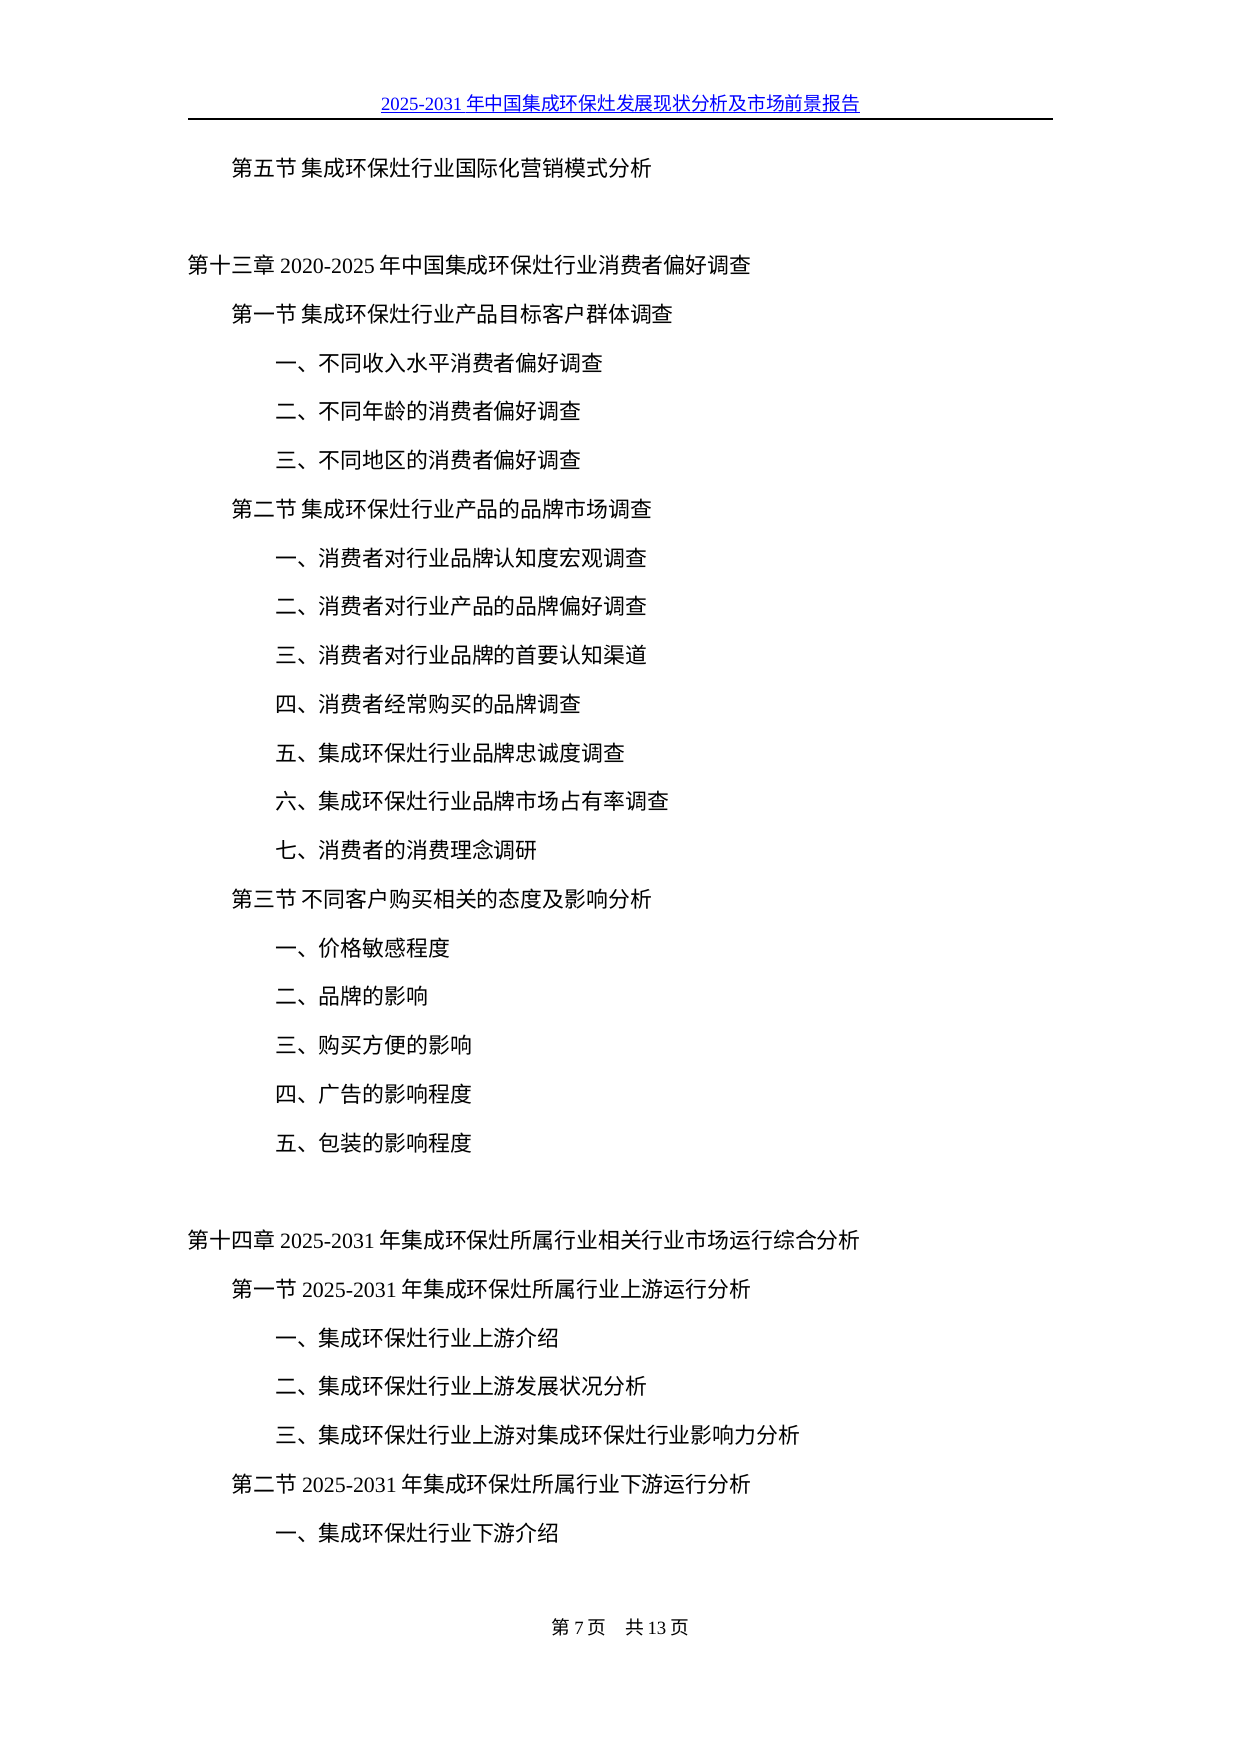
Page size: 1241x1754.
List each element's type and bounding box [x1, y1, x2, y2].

text [187, 150, 1053, 1548]
